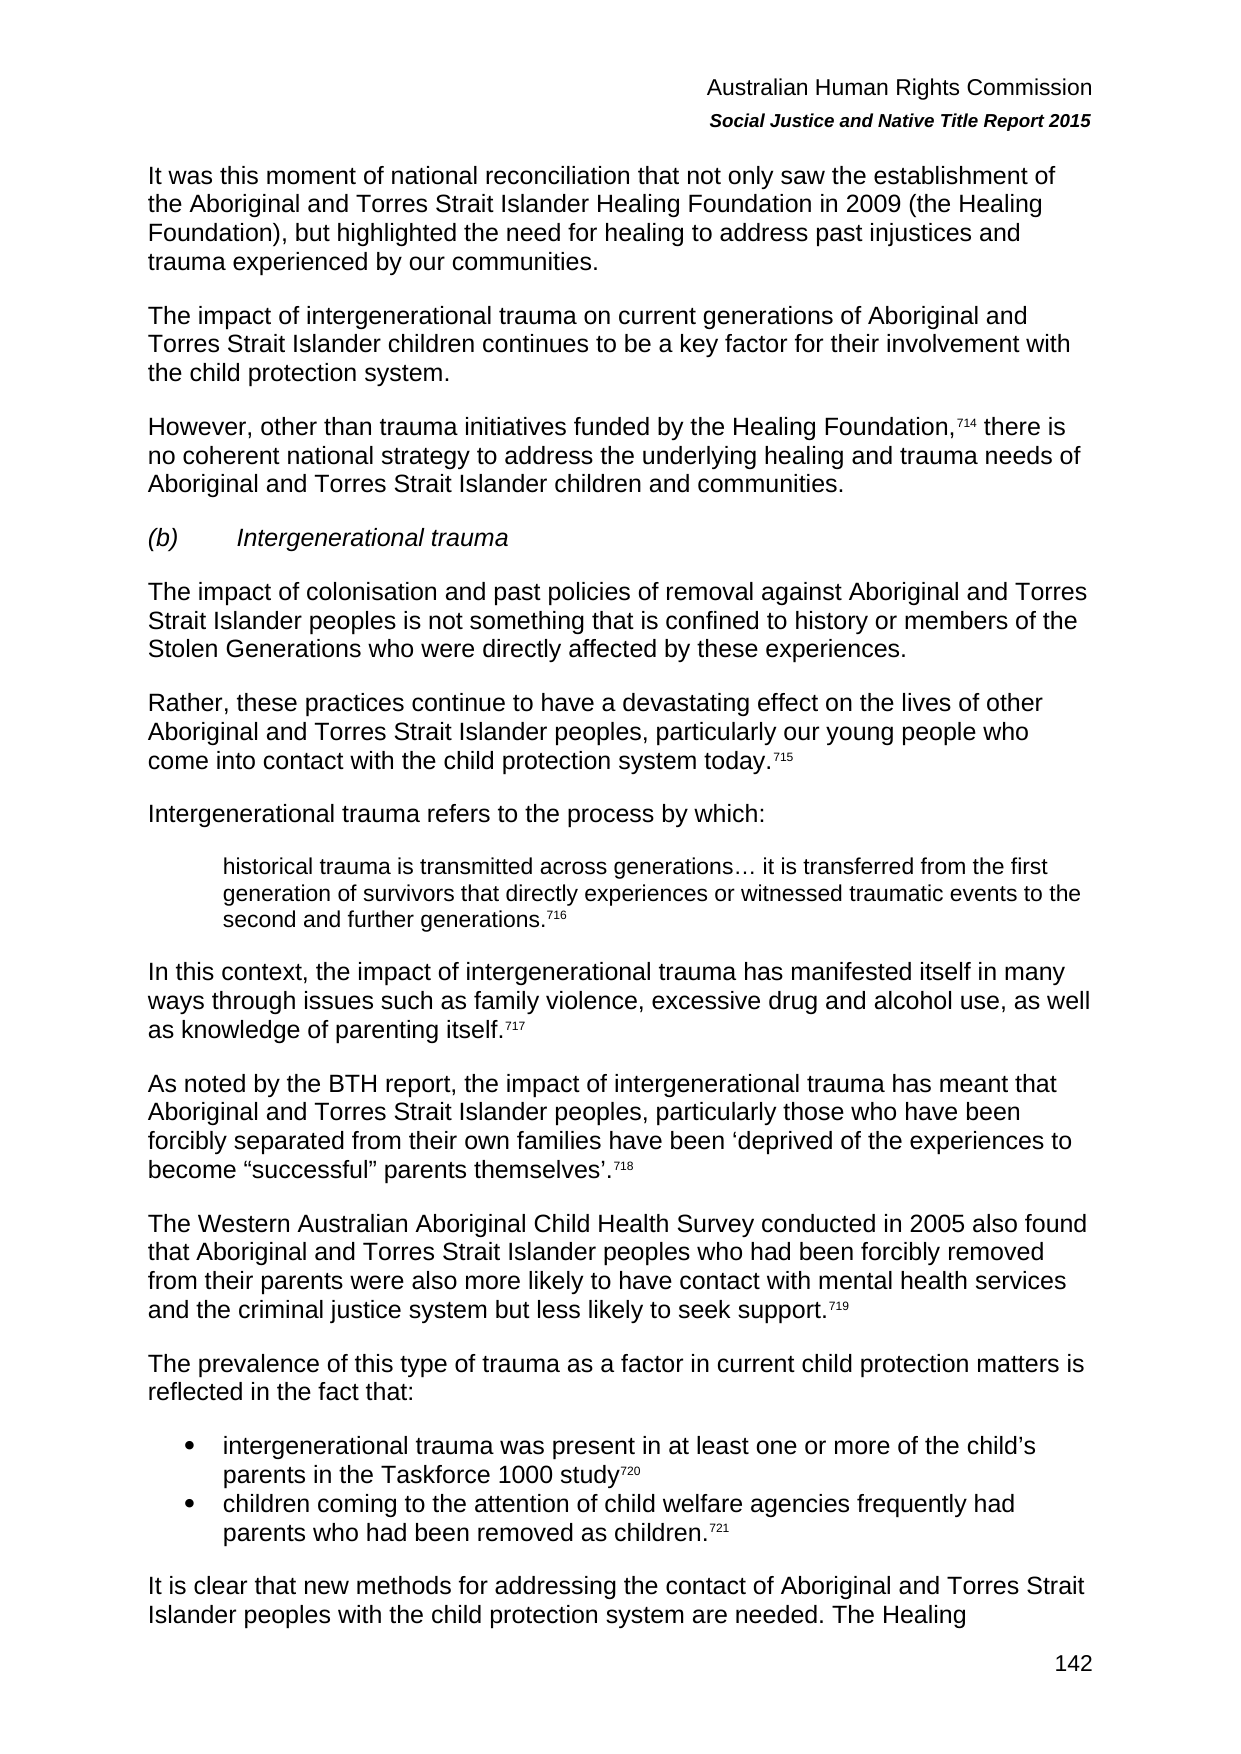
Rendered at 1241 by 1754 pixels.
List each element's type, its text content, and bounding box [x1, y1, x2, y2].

text In this context, the impact of intergenerational trauma has manifested itself in many ways through issues such as family violence, excessive drug and alcohol use, as well as knowledge of parenting itself. [148, 957, 1092, 1043]
text historical trauma is transmitted across generations… it is transferred from the first generation of survivors that directly experiences or witnessed traumatic events to the second and further generations. [223, 853, 1092, 932]
text Intergenerational trauma refers to the process by which: [148, 799, 1092, 828]
text The Western Australian Aboriginal Child Health Survey conducted in 2005 also found that Aboriginal and Torres Strait Islander peoples who had been forcibly removed from their parents were also more likely to have contact with mental health services and the criminal justice system but less likely to seek support. [148, 1208, 1092, 1323]
text However, other than trauma initiatives funded by the Healing Foundation, there is no coherent national strategy to address the underlying healing and trauma needs of Aboriginal and Torres Strait Islander children and communities. [148, 412, 1092, 498]
list intergenerational trauma was present in at least one or more of the child’s parents in the Taskforce 1000 study [185, 1431, 1092, 1489]
subtitle Intergenerational trauma [148, 523, 1092, 552]
text Rather, these practices continue to have a devastating effect on the lives of other Aboriginal and Torres Strait Islander peoples, particularly our young people who come into contact with the child protection system today. [148, 688, 1092, 774]
text The impact of colonisation and past policies of removal against Aboriginal and Torres Strait Islander peoples is not something that is confined to history or members of the Stolen Generations who were directly affected by these experiences. [148, 577, 1092, 663]
text It was this moment of national reconciliation that not only saw the establishment of the Aboriginal and Torres Strait Islander Healing Foundation in 2009 (the Healing Foundation), but highlighted the need for healing to address past injustices and trauma experienced by our communities. [148, 161, 1092, 276]
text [148, 1571, 1092, 1629]
list children coming to the attention of child welfare agencies frequently had parents who had been removed as children. [185, 1489, 1092, 1546]
text The impact of intergenerational trauma on current generations of Aboriginal and Torres Strait Islander children continues to be a key factor for their involvement with the child protection system. [148, 301, 1092, 387]
text As noted by the BTH report, the impact of intergenerational trauma has meant that Aboriginal and Torres Strait Islander peoples, particularly those who have been forcibly separated from their own families have been ‘deprived of the experiences to become “successful” parents themselves’. [148, 1068, 1092, 1183]
text The prevalence of this type of trauma as a factor in current child protection matters is reflected in the fact that: [148, 1348, 1092, 1406]
